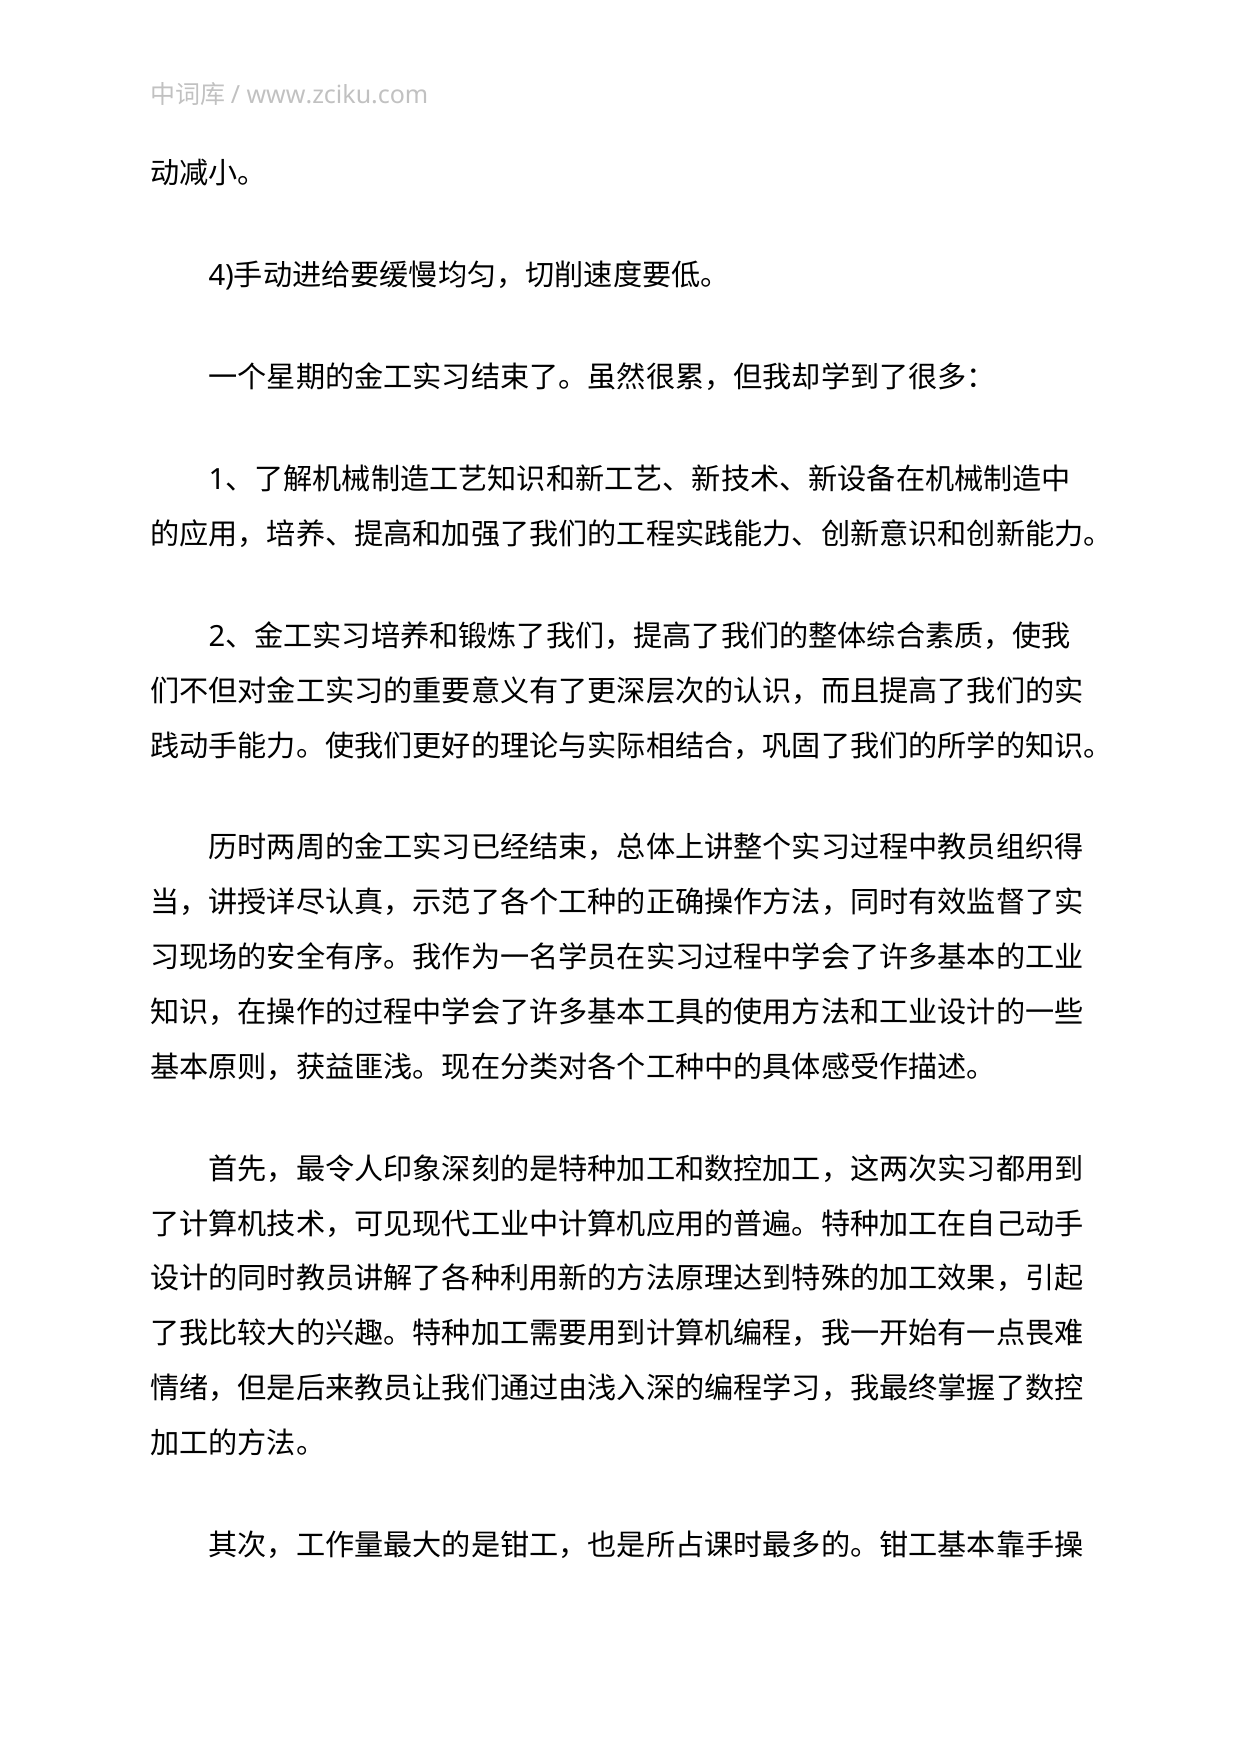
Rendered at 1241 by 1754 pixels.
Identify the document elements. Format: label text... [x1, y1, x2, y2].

text 一个星期的金工实习结束了。虽然很累，但我却学到了很多： [150, 354, 1090, 396]
text 首先，最令人印象深刻的是特种加工和数控加工，这两次实习都用到了计算机技术，可见现代工业中计算机应用的普遍。特种加工在自己动手设计的同时教员讲解了各种利用新的方法原理达到特殊的加工效果，引起了我比较大的兴趣。特种加工需要用到计算机编程，我一开始有一点畏难情绪，但是后来教员让我们通过由浅入深的编程学习，我最终掌握了数控加工的方法。 [150, 1145, 1090, 1462]
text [150, 150, 1090, 192]
text 4)手动进给要缓慢均匀，切削速度要低。 [150, 252, 1090, 294]
text 历时两周的金工实习已经结束，总体上讲整个实习过程中教员组织得当，讲授详尽认真，示范了各个工种的正确操作方法，同时有效监督了实习现场的安全有序。我作为一名学员在实习过程中学会了许多基本的工业知识，在操作的过程中学会了许多基本工具的使用方法和工业设计的一些基本原则，获益匪浅。现在分类对各个工种中的具体感受作描述。 [150, 824, 1090, 1086]
text 2、金工实习培养和锻炼了我们，提高了我们的整体综合素质，使我们不但对金工实习的重要意义有了更深层次的认识，而且提高了我们的实践动手能力。使我们更好的理论与实际相结合，巩固了我们的所学的知识。 [150, 612, 1090, 764]
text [150, 1522, 1090, 1564]
text 1、了解机械制造工艺知识和新工艺、新技术、新设备在机械制造中的应用，培养、提高和加强了我们的工程实践能力、创新意识和创新能力。 [150, 456, 1090, 553]
